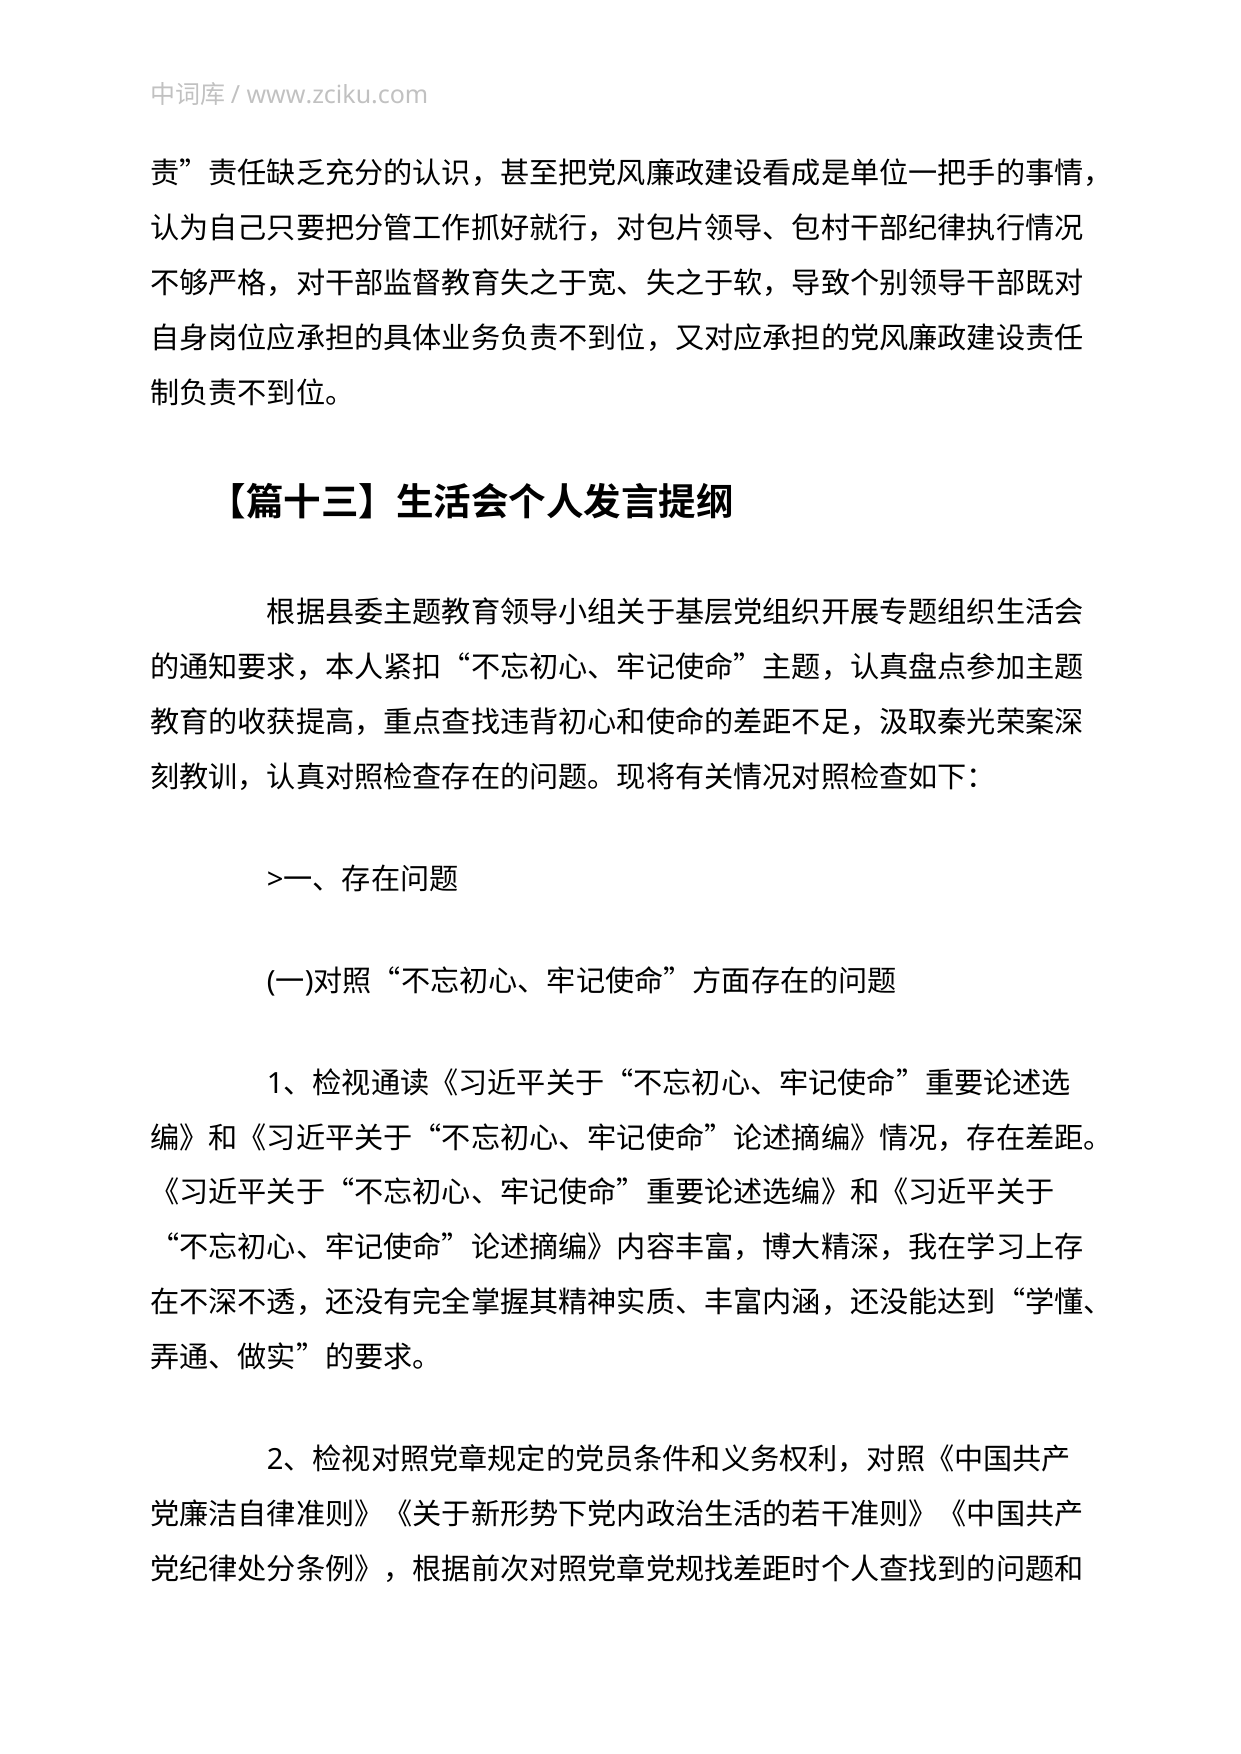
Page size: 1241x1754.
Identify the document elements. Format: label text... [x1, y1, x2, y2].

text >一、存在问题 [150, 855, 1090, 898]
text 根据县委主题教育领导小组关于基层党组织开展专题组织生活会的通知要求，本人紧扣“不忘初心、牢记使命”主题，认真盘点参加主题教育的收获提高，重点查找违背初心和使命的差距不足，汲取秦光荣案深刻教训，认真对照检查存在的问题。现将有关情况对照检查如下： [150, 589, 1090, 796]
text 【篇十三】生活会个人发言提纲 [150, 471, 1090, 526]
text (一)对照“不忘初心、牢记使命”方面存在的问题 [150, 957, 1090, 999]
text 1、检视通读《习近平关于“不忘初心、牢记使命”重要论述选编》和《习近平关于“不忘初心、牢记使命”论述摘编》情况，存在差距。《习近平关于“不忘初心、牢记使命”重要论述选编》和《习近平关于“不忘初心、牢记使命”论述摘编》内容丰富，博大精深，我在学习上存在不深不透，还没有完全掌握其精神实质、丰富内涵，还没能达到“学懂、弄通、做实”的要求。 [150, 1059, 1090, 1376]
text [150, 1436, 1090, 1588]
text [150, 150, 1090, 412]
